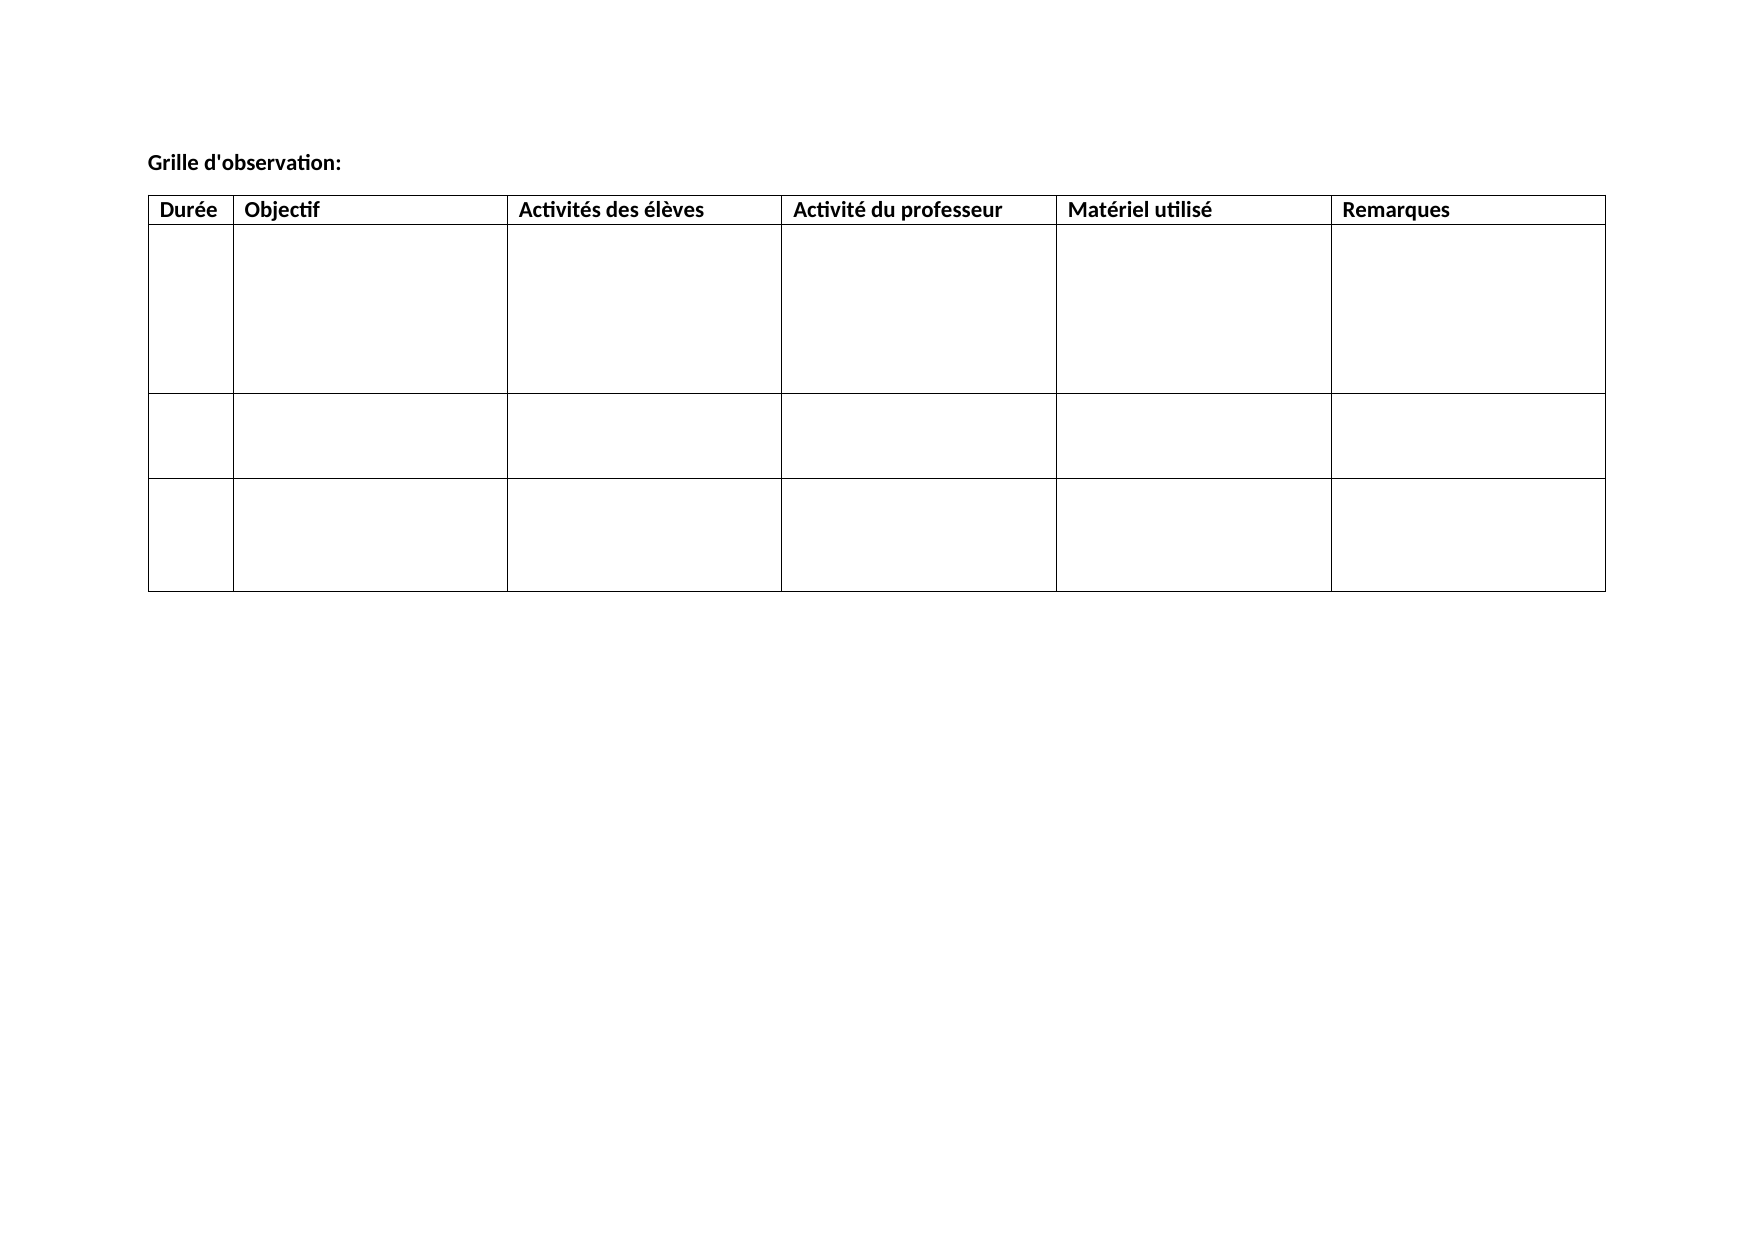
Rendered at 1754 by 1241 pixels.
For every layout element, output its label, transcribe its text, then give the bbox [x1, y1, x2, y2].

table_cell [149, 394, 233, 478]
table_cell [782, 479, 1056, 591]
table_cell [508, 225, 781, 393]
table_cell [234, 225, 507, 393]
table_cell [234, 394, 507, 478]
table_header Objectif [234, 196, 507, 224]
table_header Matériel utilisé [1057, 196, 1331, 224]
text Grille d'observation: [148, 148, 1606, 176]
table_cell [782, 225, 1056, 393]
table_cell [508, 479, 781, 591]
table_cell [1057, 225, 1331, 393]
table_cell [149, 479, 233, 591]
table_cell [234, 479, 507, 591]
table_cell [1332, 479, 1605, 591]
table_cell [149, 225, 233, 393]
table_cell [508, 394, 781, 478]
table_header Activité du professeur [782, 196, 1056, 224]
table_cell [1057, 479, 1331, 591]
table_header Remarques [1332, 196, 1605, 224]
table_cell [782, 394, 1056, 478]
table_header Activités des élèves [508, 196, 781, 224]
table_cell [1332, 225, 1605, 393]
table_cell [1332, 394, 1605, 478]
table_cell [1057, 394, 1331, 478]
table_header Durée [149, 196, 233, 224]
